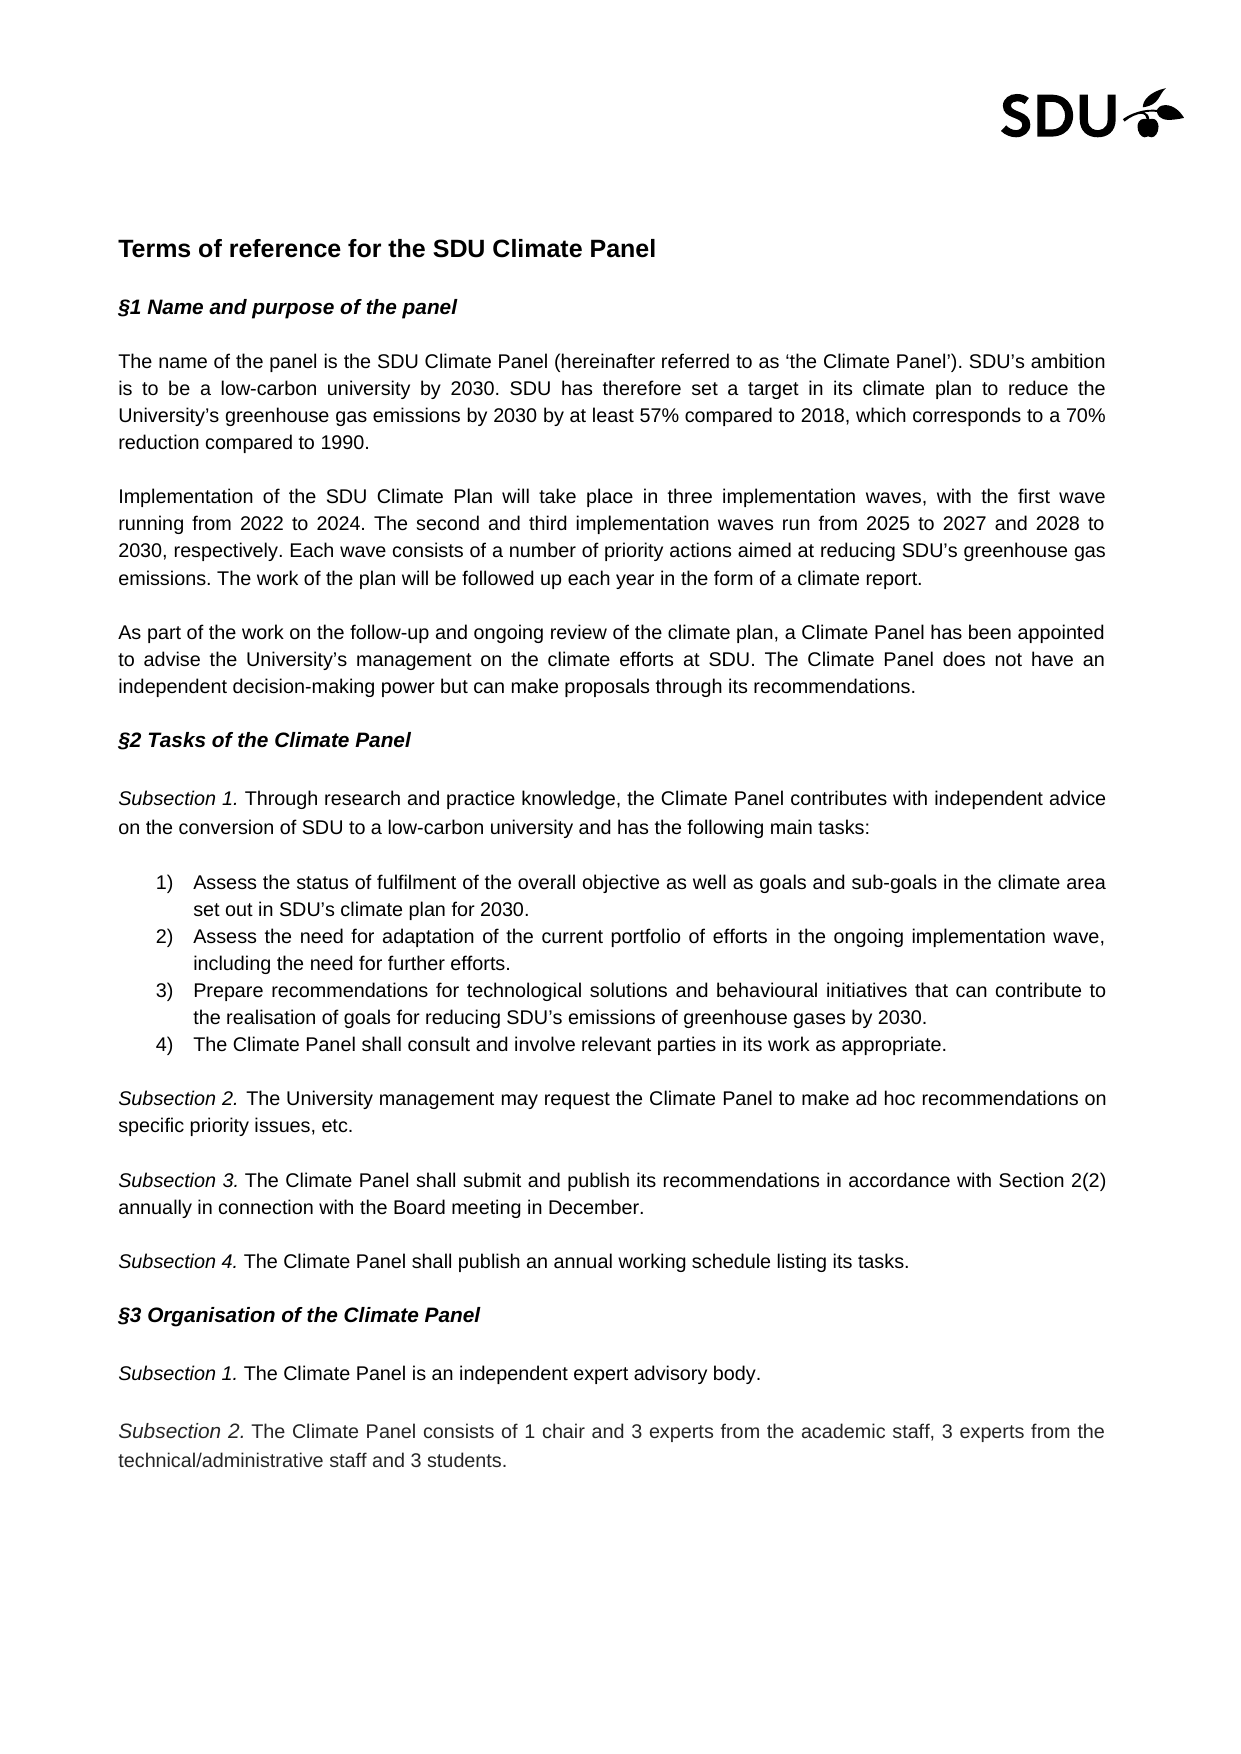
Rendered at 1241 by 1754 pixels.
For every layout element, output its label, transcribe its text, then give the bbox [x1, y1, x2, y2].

text Implementation of the SDU Climate Plan will take place in three implementation waves, with the first wave running from 2022 to 2024. The second and third implementation waves run from 2025 to 2027 and 2028 to 2030, respectively. Each wave consists of a number of priority actions aimed at reducing SDU’s greenhouse gas emissions. The work of the plan will be followed up each year in the form of a climate report. [118, 482, 1107, 590]
list The Climate Panel shall consult and involve relevant parties in its work as appropriate. [156, 1030, 1107, 1057]
text Subsection 1. The Climate Panel is an independent expert advisory body. [118, 1355, 1107, 1384]
text Subsection 3. The Climate Panel shall submit and publish its recommendations in accordance with Section 2(2) annually in connection with the Board meeting in December. [118, 1165, 1107, 1219]
list Assess the status of fulfilment of the overall objective as well as goals and sub-goals in the climate area set out in SDU’s climate plan for 2030. [156, 867, 1107, 922]
text Subsection 2. The University management may request the Climate Panel to make ad hoc recommendations on specific priority issues, etc. [118, 1084, 1107, 1138]
text §1 Name and purpose of the panel [118, 292, 1107, 319]
text As part of the work on the follow-up and ongoing review of the climate plan, a Climate Panel has been appointed to advise the University’s management on the climate efforts at SDU. The Climate Panel does not have an independent decision-making power but can make proposals through its recommendations. [118, 617, 1107, 699]
text Subsection 2. The Climate Panel consists of 1 chair and 3 experts from the academic staff, 3 experts from the technical/administrative staff and 3 students. [118, 1413, 1107, 1472]
title Terms of reference for the SDU Climate Panel [118, 236, 1107, 263]
text Subsection 4. The Climate Panel shall publish an annual working schedule listing its tasks. [118, 1247, 1107, 1274]
list Assess the need for adaptation of the current portfolio of efforts in the ongoing implementation wave, including the need for further efforts. [156, 922, 1107, 976]
text The name of the panel is the SDU Climate Panel (hereinafter referred to as ‘the Climate Panel’). SDU’s ambition is to be a low-carbon university by 2030. SDU has therefore set a target in its climate plan to reduce the University’s greenhouse gas emissions by 2030 by at least 57% compared to 2018, which corresponds to a 70% reduction compared to 1990. [118, 347, 1107, 455]
text §3 Organisation of the Climate Panel [118, 1301, 1107, 1328]
list Prepare recommendations for technological solutions and behavioural initiatives that can contribute to the realisation of goals for reducing SDU’s emissions of greenhouse gases by 2030. [156, 976, 1107, 1030]
text §2 Tasks of the Climate Panel [118, 726, 1107, 753]
text Subsection 1. Through research and practice knowledge, the Climate Panel contributes with independent advice on the conversion of SDU to a low-carbon university and has the following main tasks: [118, 780, 1107, 838]
